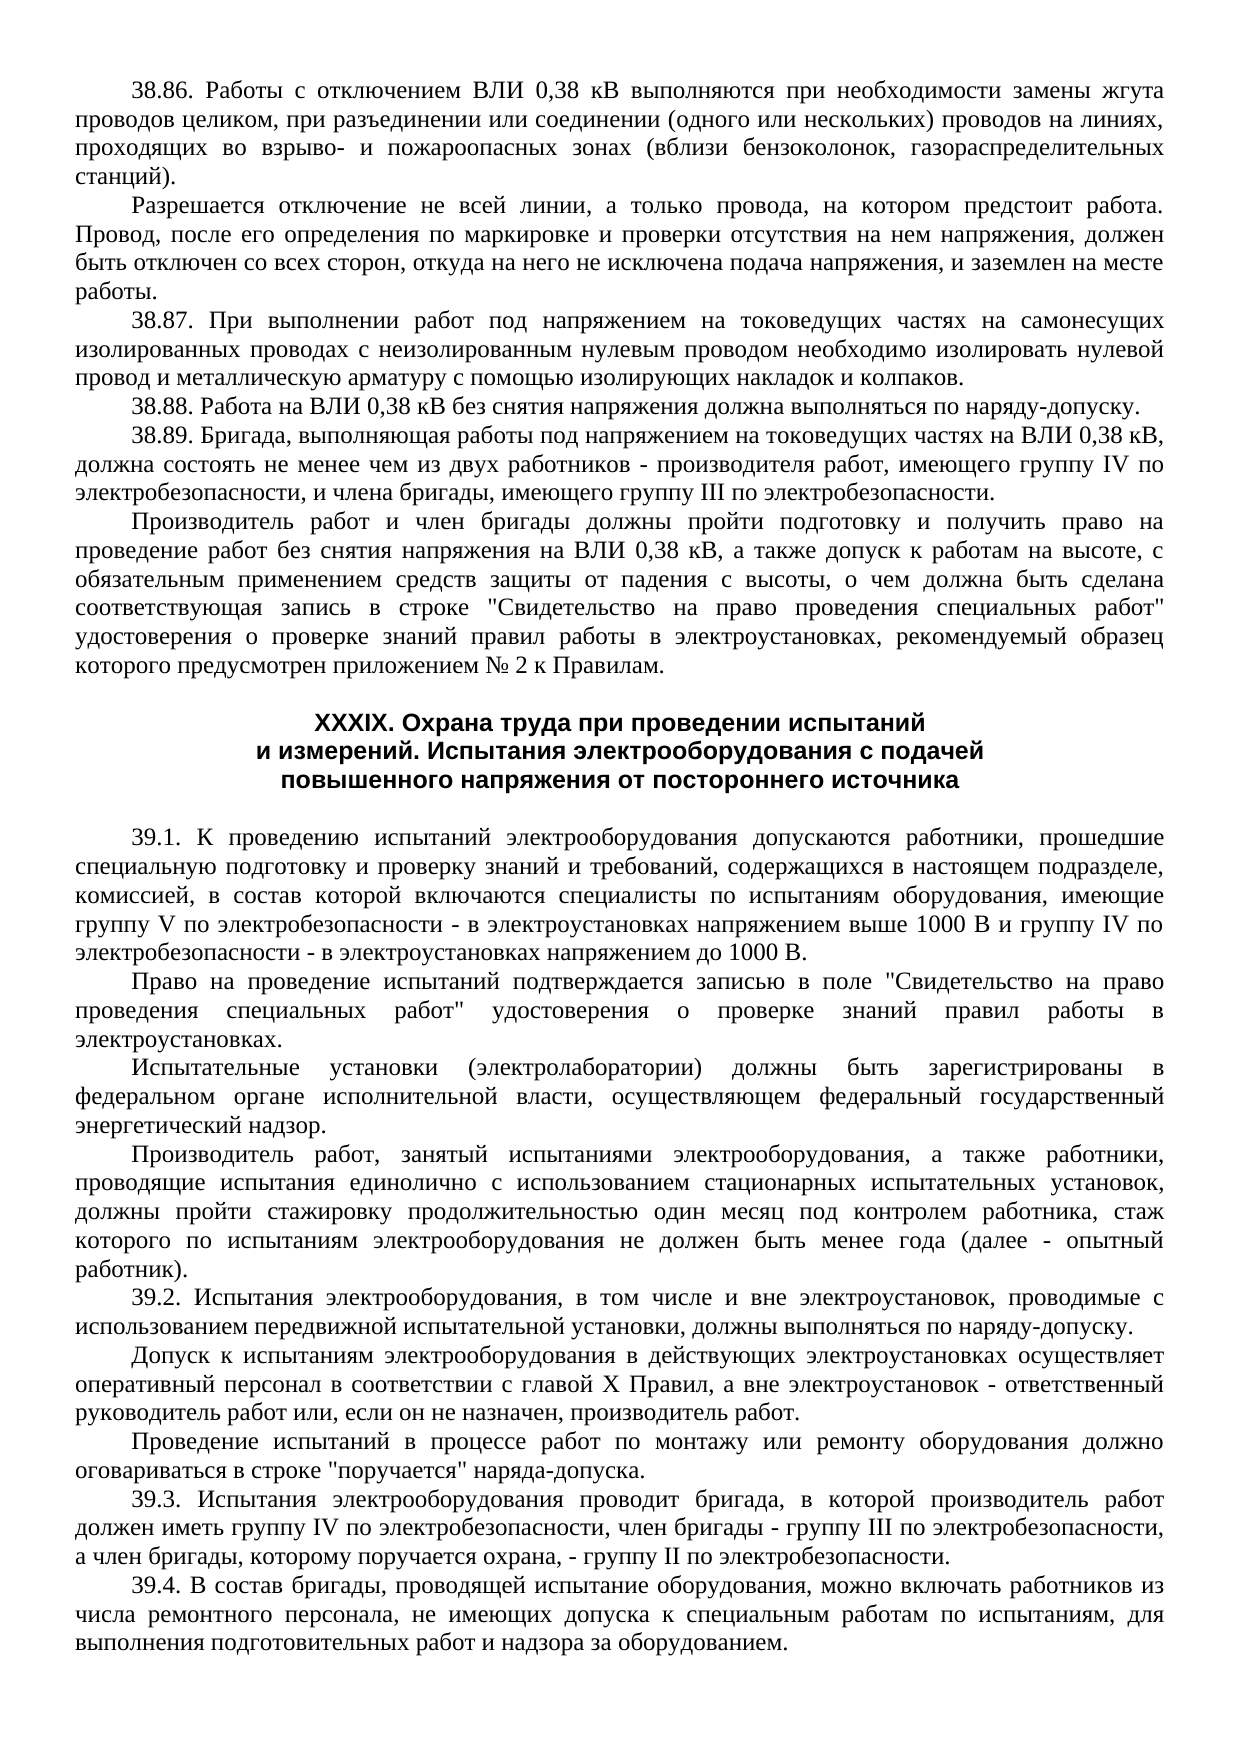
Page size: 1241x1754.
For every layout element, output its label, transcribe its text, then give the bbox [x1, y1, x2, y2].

text 39.2. Испытания электрооборудования, в том числе и вне электроустановок, проводимые с использованием передвижной испытательной установки, должны выполняться по наряду-допуску. [75, 1282, 1165, 1340]
title XXXIX. Охрана труда при проведении испытаний [75, 707, 1165, 736]
text 38.87. При выполнении работ под напряжением на токоведущих частях на самонесущих изолированных проводах с неизолированным нулевым проводом необходимо изолировать нулевой провод и металлическую арматуру с помощью изолирующих накладок и колпаков. [75, 305, 1165, 391]
text 38.89. Бригада, выполняющая работы под напряжением на токоведущих частях на ВЛИ 0,38 кВ, должна состоять не менее чем из двух работников - производителя работ, имеющего группу IV по электробезопасности, и члена бригады, имеющего группу III по электробезопасности. [75, 420, 1165, 506]
text 39.3. Испытания электрооборудования проводит бригада, в которой производитель работ должен иметь группу IV по электробезопасности, член бригады - группу III по электробезопасности, а член бригады, которому поручается охрана, - группу II по электробезопасности. [75, 1484, 1165, 1570]
text Испытательные установки (электролаборатории) должны быть зарегистрированы в федеральном органе исполнительной власти, осуществляющем федеральный государственный энергетический надзор. [75, 1052, 1165, 1139]
text Разрешается отключение не всей линии, а только провода, на котором предстоит работа. Провод, после его определения по маркировке и проверки отсутствия на нем напряжения, должен быть отключен со всех сторон, откуда на него не исключена подача напряжения, и заземлен на месте работы. [75, 190, 1165, 305]
text Право на проведение испытаний подтверждается записью в поле "Свидетельство на право проведения специальных работ" удостоверения о проверке знаний правил работы в электроустановках. [75, 966, 1165, 1052]
text Допуск к испытаниям электрооборудования в действующих электроустановках осуществляет оперативный персонал в соответствии с главой X Правил, а вне электроустановок - ответственный руководитель работ или, если он не назначен, производитель работ. [75, 1340, 1165, 1426]
text 38.88. Работа на ВЛИ 0,38 кВ без снятия напряжения должна выполняться по наряду-допуску. [75, 391, 1165, 420]
text 38.86. Работы с отключением ВЛИ 0,38 кВ выполняются при необходимости замены жгута проводов целиком, при разъединении или соединении (одного или нескольких) проводов на линиях, проходящих во взрыво- и пожароопасных зонах (вблизи бензоколонок, газораспределительных станций). [75, 75, 1165, 190]
title повышенного напряжения от постороннего источника [75, 765, 1165, 794]
text 39.4. В состав бригады, проводящей испытание оборудования, можно включать работников из числа ремонтного персонала, не имеющих допуска к специальным работам по испытаниям, для выполнения подготовительных работ и надзора за оборудованием. [75, 1570, 1165, 1656]
text 39.1. К проведению испытаний электрооборудования допускаются работники, прошедшие специальную подготовку и проверку знаний и требований, содержащихся в настоящем подразделе, комиссией, в состав которой включаются специалисты по испытаниям оборудования, имеющие группу V по электробезопасности - в электроустановках напряжением выше 1000 В и группу IV по электробезопасности - в электроустановках напряжением до 1000 В. [75, 822, 1165, 966]
title и измерений. Испытания электрооборудования с подачей [75, 736, 1165, 765]
text Производитель работ и член бригады должны пройти подготовку и получить право на проведение работ без снятия напряжения на ВЛИ 0,38 кВ, а также допуск к работам на высоте, с обязательным применением средств защиты от падения с высоты, о чем должна быть сделана соответствующая запись в строке "Свидетельство на право проведения специальных работ" удостоверения о проверке знаний правил работы в электроустановках, рекомендуемый образец которого предусмотрен приложением № 2 к Правилам. [75, 506, 1165, 679]
text Проведение испытаний в процессе работ по монтажу или ремонту оборудования должно оговариваться в строке "поручается" наряда-допуска. [75, 1426, 1165, 1484]
text Производитель работ, занятый испытаниями электрооборудования, а также работники, проводящие испытания единолично с использованием стационарных испытательных установок, должны пройти стажировку продолжительностью один месяц под контролем работника, стаж которого по испытаниям электрооборудования не должен быть менее года (далее - опытный работник). [75, 1139, 1165, 1282]
